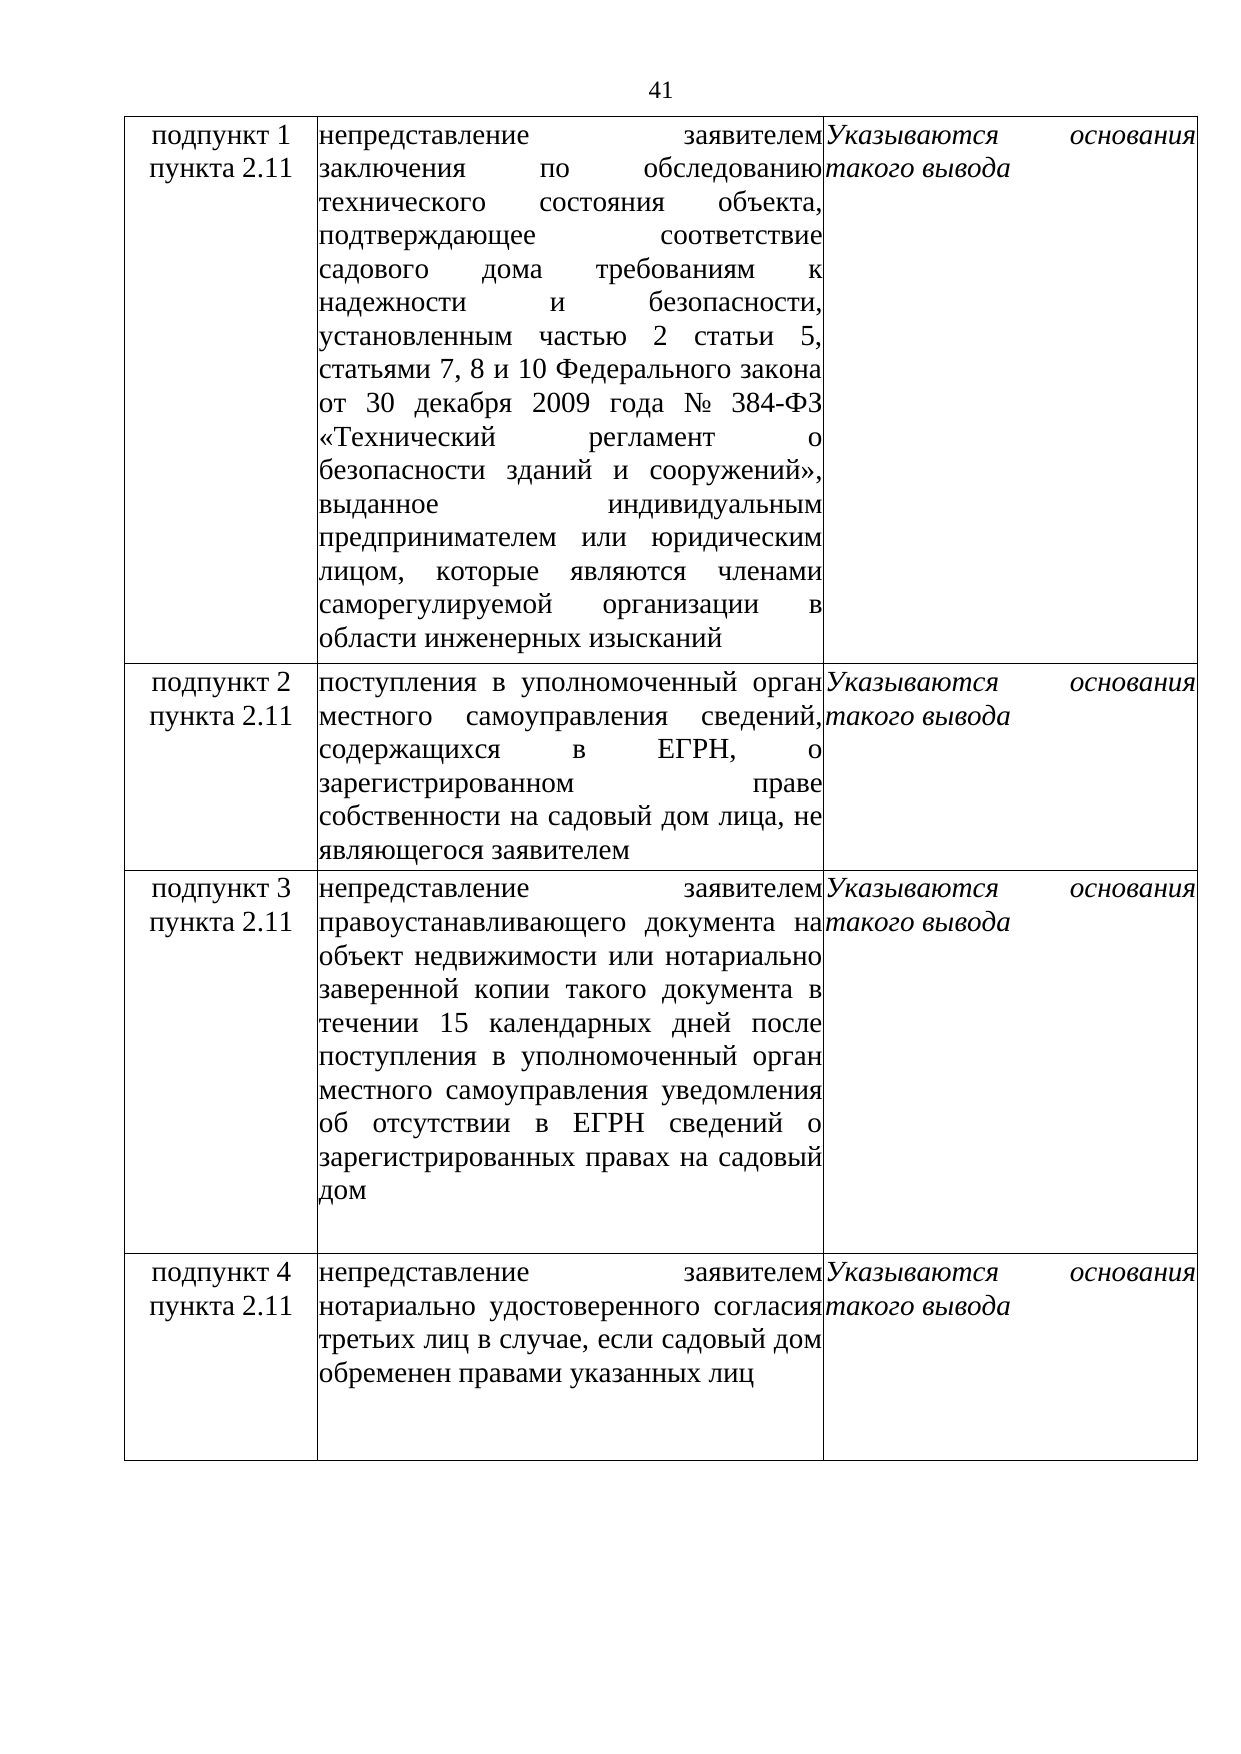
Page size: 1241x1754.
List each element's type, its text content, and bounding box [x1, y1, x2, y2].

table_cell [824, 1254, 1197, 1460]
table_cell Указываются основания такого вывода [824, 664, 1197, 869]
table_cell поступления в уполномоченный орган местного самоуправления сведений, содержащихся в ЕГРН, о зарегистрированном праве собственности на садовый дом лица, не являющегося заявителем [318, 664, 823, 869]
table_cell непредставление заявителем нотариально удостоверенного согласия третьих лиц в случае, если садовый дом обременен правами указанных лиц [318, 1254, 823, 1460]
table_cell подпункт 3 пункта 2.11 [125, 871, 317, 1253]
table_cell Указываются основания такого вывода [824, 871, 1197, 1253]
table_cell подпункт 2 пункта 2.11 [125, 664, 317, 869]
table_cell непредставление заявителем правоустанавливающего документа на объект недвижимости или нотариально заверенной копии такого документа в течении 15 календарных дней после поступления в уполномоченный орган местного самоуправления уведомления об отсутствии в ЕГРН сведений о зарегистрированных правах на садовый дом [318, 871, 823, 1253]
table_cell подпункт 4 пункта 2.11 [125, 1254, 317, 1460]
table_cell подпункт 1 пункта 2.11 [125, 117, 317, 663]
table_cell Указываются основания такого вывода [824, 117, 1197, 663]
table_cell непредставление заявителем заключения по обследованию технического состояния объекта, подтверждающее соответствие садового дома требованиям к надежности и безопасности, установленным частью 2 статьи 5, статьями 7, 8 и 10 Федерального закона от 30 декабря 2009 года № 384-ФЗ «Технический регламент о безопасности зданий и сооружений», выданное индивидуальным предпринимателем или юридическим лицом, которые являются членами саморегулируемой организации в области инженерных изысканий [318, 117, 823, 663]
